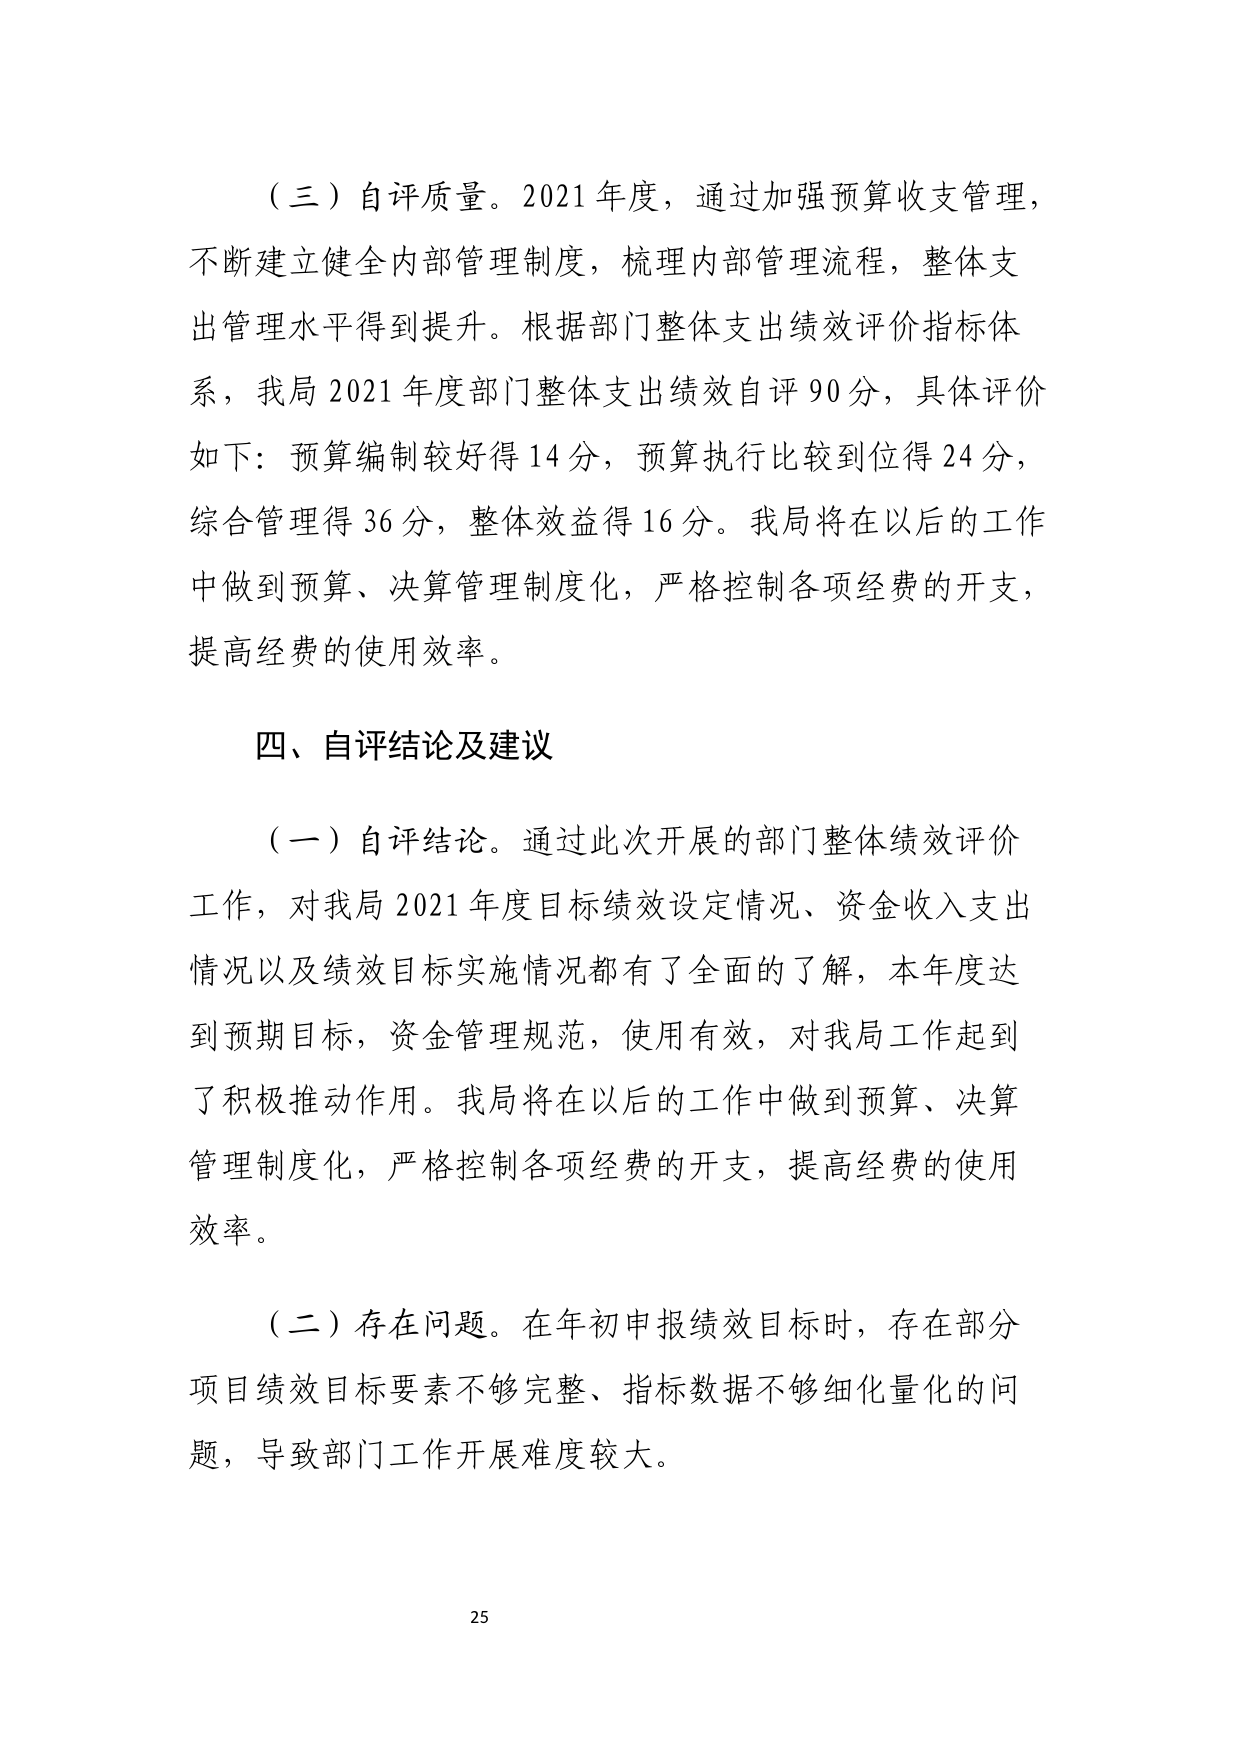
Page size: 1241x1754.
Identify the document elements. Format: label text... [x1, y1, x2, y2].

text （三）自评质量。2021年度，通过加强预算收支管理，不断建立健全内部管理制度，梳理内部管理流程，整体支出管理水平得到提升。根据部门整体支出绩效评价指标体系，我局2021年度部门整体支出绩效自评90分，具体评价如下：预算编制较好得14分，预算执行比较到位得24分，综合管理得36分，整体效益得16分。我局将在以后的工作中做到预算、决算管理制度化，严格控制各项经费的开支，提高经费的使用效率。 [187, 162, 1053, 682]
text （一）自评结论。通过此次开展的部门整体绩效评价工作，对我局2021年度目标绩效设定情况、资金收入支出情况以及绩效目标实施情况都有了全面的了解，本年度达到预期目标，资金管理规范，使用有效，对我局工作起到了积极推动作用。我局将在以后的工作中做到预算、决算管理制度化，严格控制各项经费的开支，提高经费的使用效率。 [187, 805, 1053, 1260]
text 四、自评结论及建议 [187, 711, 1053, 776]
text （二）存在问题。在年初申报绩效目标时，存在部分项目绩效目标要素不够完整、指标数据不够细化量化的问题，导致部门工作开展难度较大。 [187, 1289, 1053, 1517]
